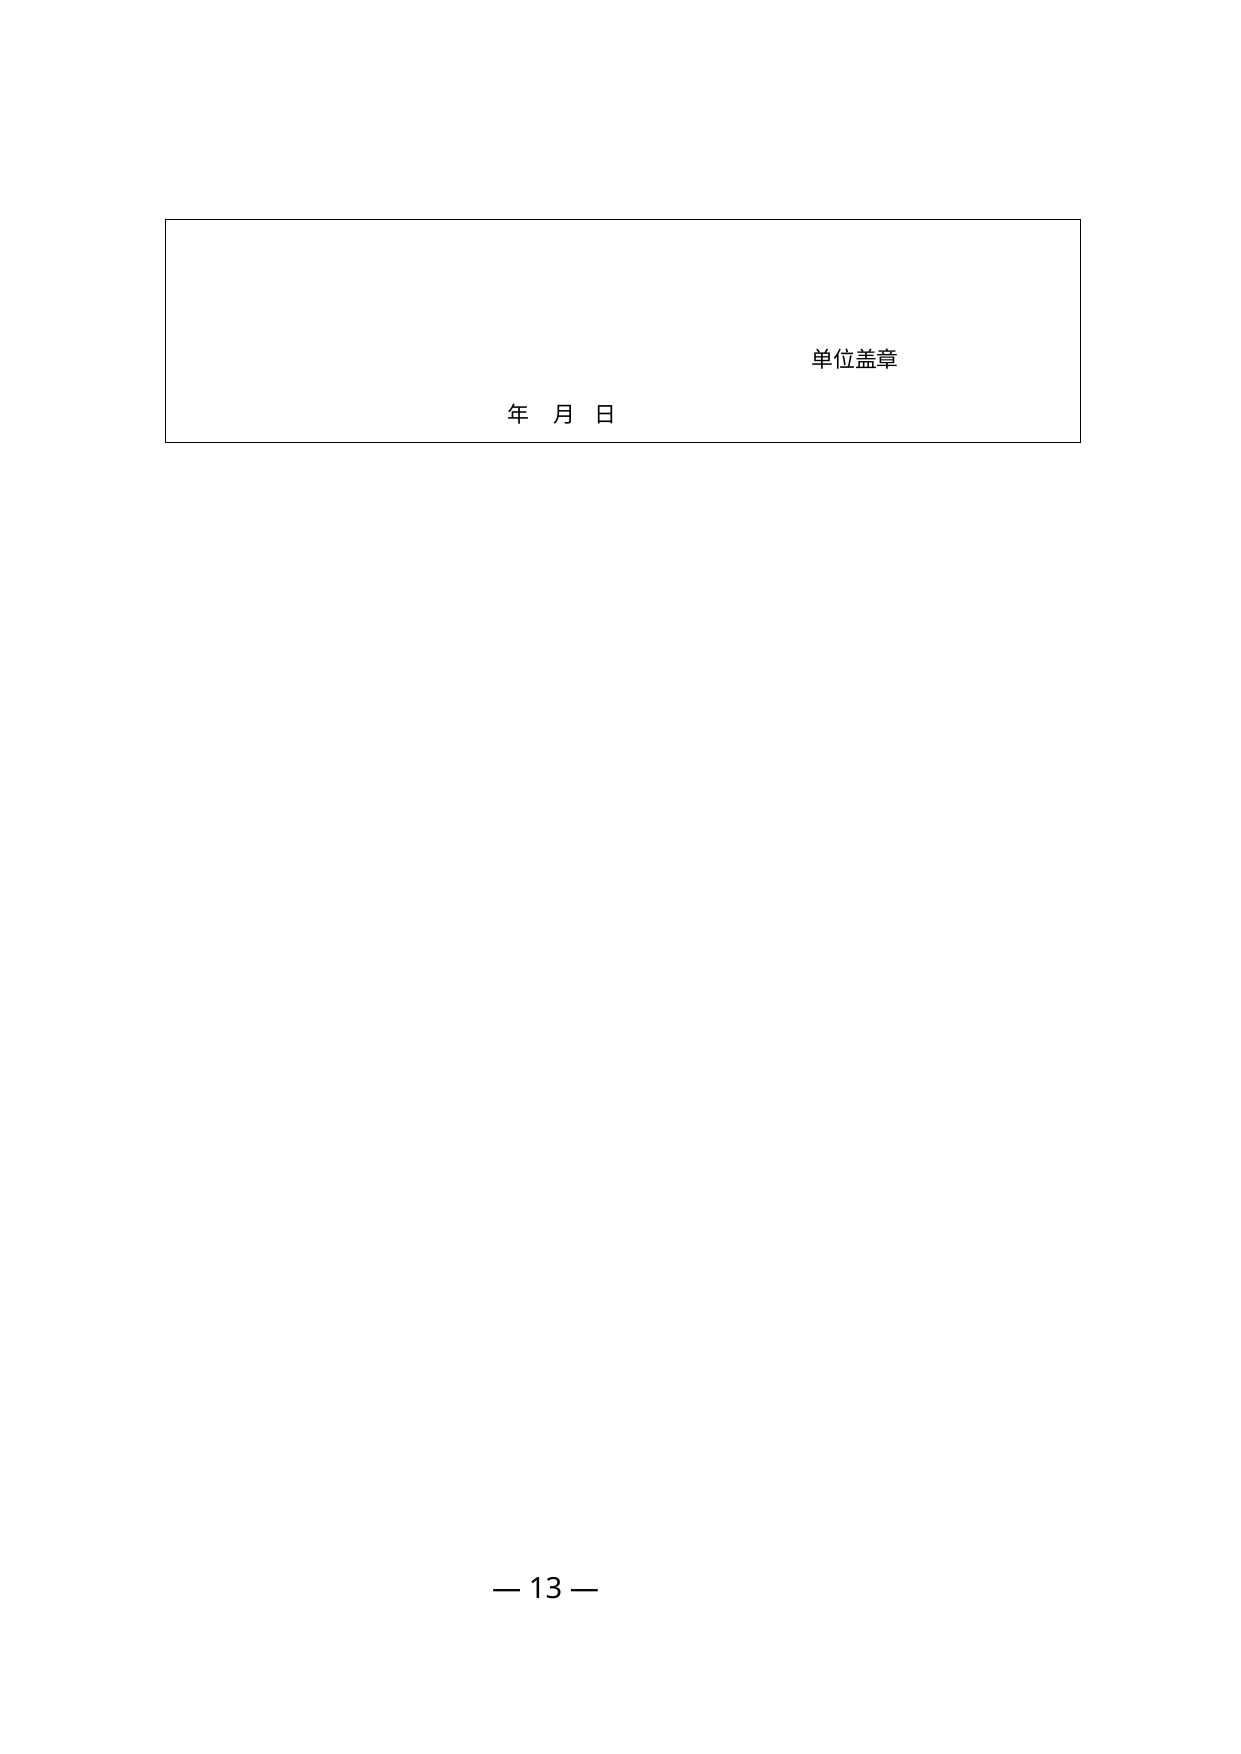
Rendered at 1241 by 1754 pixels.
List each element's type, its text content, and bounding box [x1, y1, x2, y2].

table_cell 单位盖章 年 月 日 [166, 220, 1080, 442]
